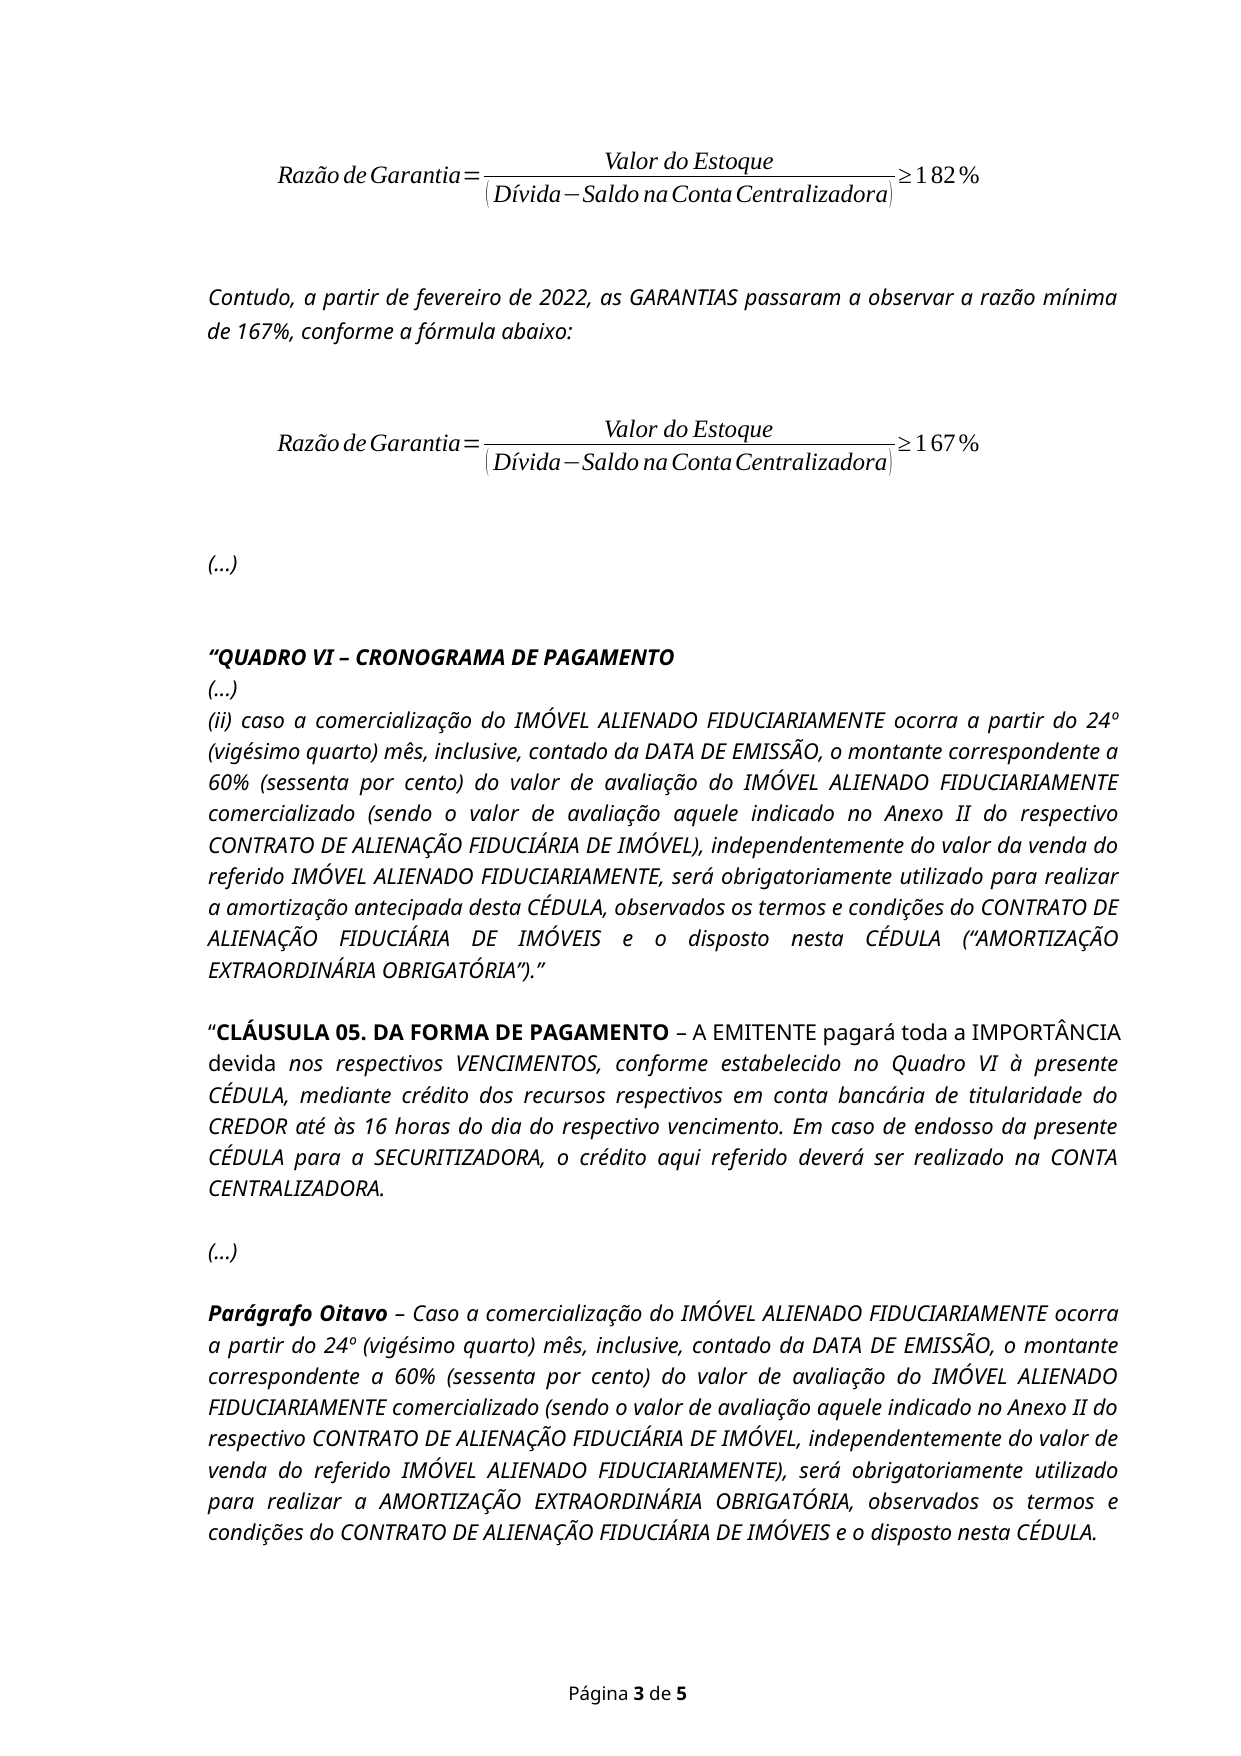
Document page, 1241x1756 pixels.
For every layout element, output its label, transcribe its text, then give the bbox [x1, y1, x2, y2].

text (...) [208, 547, 1122, 578]
text (...) [208, 672, 1122, 703]
text (ii) caso a comercialização do IMÓVEL ALIENADO FIDUCIARIAMENTE ocorra a partir do 24º (vigésimo quarto) mês, inclusive, contado da DATA DE EMISSÃO, o montante correspondente a 60% (sessenta por cento) do valor de avaliação do IMÓVEL ALIENADO FIDUCIARIAMENTE comercializado (sendo o valor de avaliação aquele indicado no Anexo II do respectivo CONTRATO DE ALIENAÇÃO FIDUCIÁRIA DE IMÓVEL), independentemente do valor da venda do referido IMÓVEL ALIENADO FIDUCIARIAMENTE, será obrigatoriamente utilizado para realizar a amortização antecipada desta CÉDULA, observados os termos e condições do CONTRATO DE ALIENAÇÃO FIDUCIÁRIA DE IMÓVEIS e o disposto nesta CÉDULA (“AMORTIZAÇÃO EXTRAORDINÁRIA OBRIGATÓRIA”).” [208, 703, 1122, 984]
list Contudo, a partir de fevereiro de 2022, as GARANTIAS passaram a observar a razão mínima de 167%, conforme a fórmula abaixo: [207, 282, 1122, 346]
text (...) [133, 1234, 1122, 1266]
text “CLÁUSULA 05. DA FORMA DE PAGAMENTO – A EMITENTE pagará toda a IMPORTÂNCIA devida nos respectivos VENCIMENTOS, conforme estabelecido no Quadro VI à presente CÉDULA, mediante crédito dos recursos respectivos em conta bancária de titularidade do CREDOR até às 16 horas do dia do respectivo vencimento. Em caso de endosso da presente CÉDULA para a SECURITIZADORA, o crédito aqui referido deverá ser realizado na CONTA CENTRALIZADORA. [208, 1016, 1122, 1203]
text Parágrafo Oitavo – Caso a comercialização do IMÓVEL ALIENADO FIDUCIARIAMENTE ocorra a partir do 24º (vigésimo quarto) mês, inclusive, contado da DATA DE EMISSÃO, o montante correspondente a 60% (sessenta por cento) do valor de avaliação do IMÓVEL ALIENADO FIDUCIARIAMENTE comercializado (sendo o valor de avaliação aquele indicado no Anexo II do respectivo CONTRATO DE ALIENAÇÃO FIDUCIÁRIA DE IMÓVEL, independentemente do valor de venda do referido IMÓVEL ALIENADO FIDUCIARIAMENTE), será obrigatoriamente utilizado para realizar a AMORTIZAÇÃO EXTRAORDINÁRIA OBRIGATÓRIA, observados os termos e condições do CONTRATO DE ALIENAÇÃO FIDUCIÁRIA DE IMÓVEIS e o disposto nesta CÉDULA. [208, 1297, 1122, 1547]
text “QUADRO VI – CRONOGRAMA DE PAGAMENTO [208, 641, 1122, 672]
